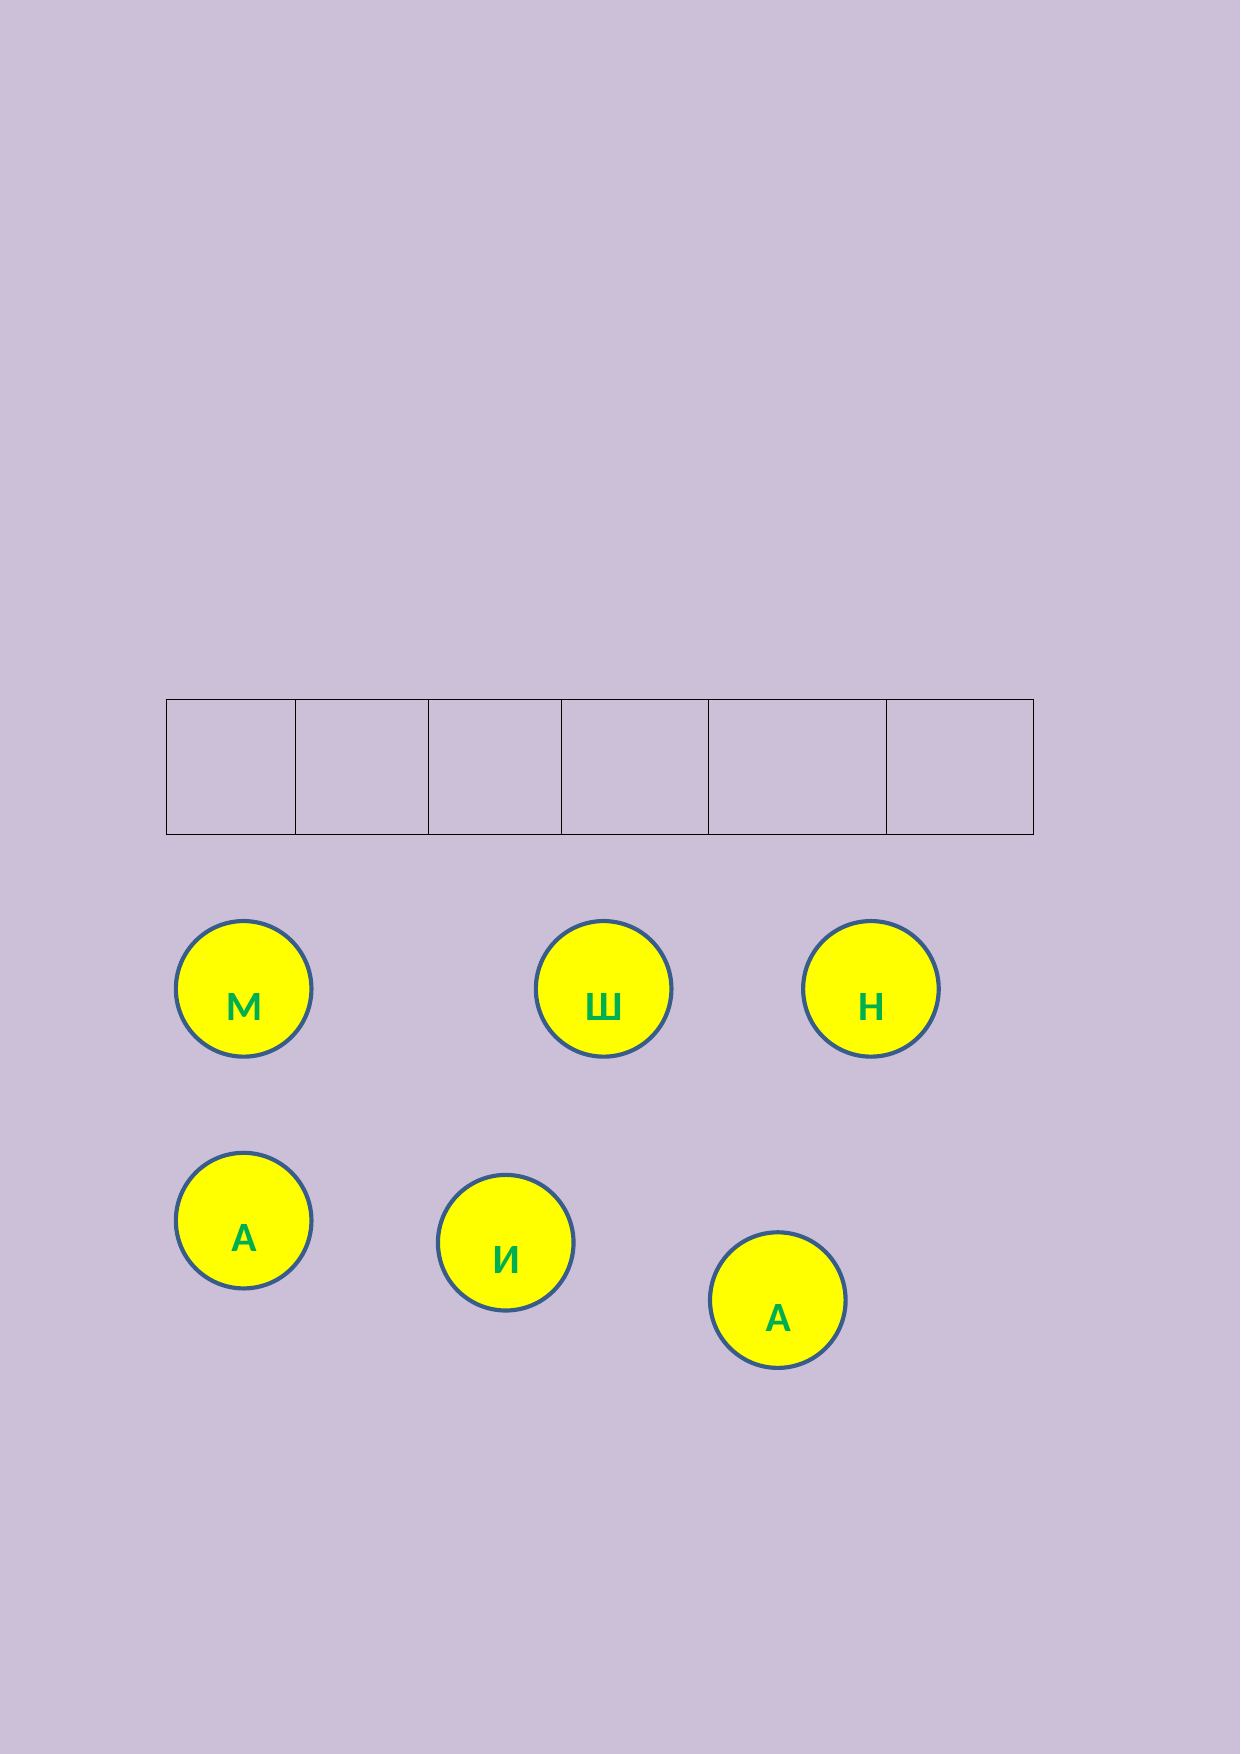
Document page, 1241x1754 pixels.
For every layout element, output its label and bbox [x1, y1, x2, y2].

table_header [429, 700, 561, 834]
table_header [887, 700, 1033, 834]
table_header [709, 700, 886, 834]
table_header [562, 700, 708, 834]
table_header [167, 700, 295, 834]
table_header [296, 700, 428, 834]
